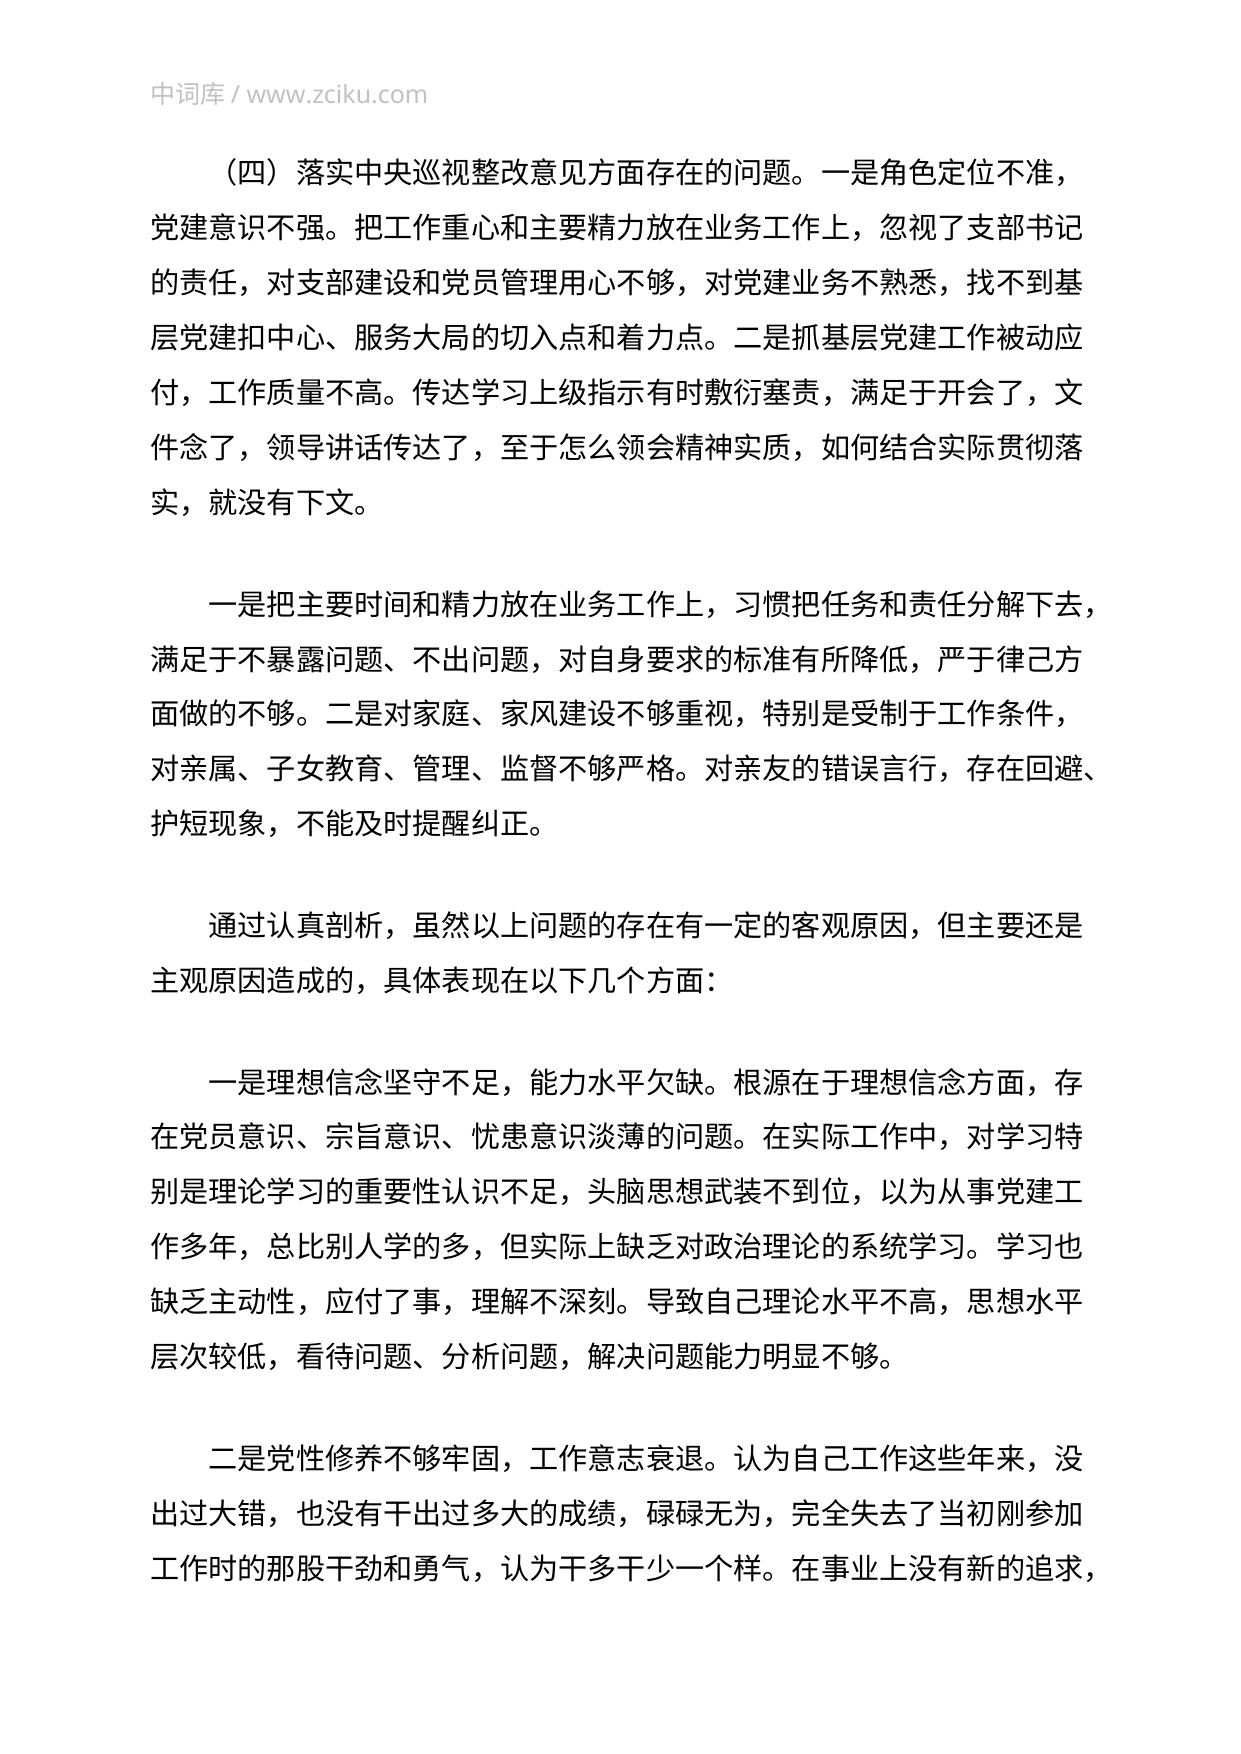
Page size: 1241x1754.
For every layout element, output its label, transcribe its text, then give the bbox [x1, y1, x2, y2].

text 一是把主要时间和精力放在业务工作上，习惯把任务和责任分解下去，满足于不暴露问题、不出问题，对自身要求的标准有所降低，严于律己方面做的不够。二是对家庭、家风建设不够重视，特别是受制于工作条件，对亲属、子女教育、管理、监督不够严格。对亲友的错误言行，存在回避、护短现象，不能及时提醒纠正。 [150, 581, 1090, 843]
text 通过认真剖析，虽然以上问题的存在有一定的客观原因，但主要还是主观原因造成的，具体表现在以下几个方面： [150, 902, 1090, 1000]
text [150, 1435, 1090, 1587]
text 一是理想信念坚守不足，能力水平欠缺。根源在于理想信念方面，存在党员意识、宗旨意识、忧患意识淡薄的问题。在实际工作中，对学习特别是理论学习的重要性认识不足，头脑思想武装不到位，以为从事党建工作多年，总比别人学的多，但实际上缺乏对政治理论的系统学习。学习也缺乏主动性，应付了事，理解不深刻。导致自己理论水平不高，思想水平层次较低，看待问题、分析问题，解决问题能力明显不够。 [150, 1059, 1090, 1376]
text （四）落实中央巡视整改意见方面存在的问题。一是角色定位不准，党建意识不强。把工作重心和主要精力放在业务工作上，忽视了支部书记的责任，对支部建设和党员管理用心不够，对党建业务不熟悉，找不到基层党建扣中心、服务大局的切入点和着力点。二是抓基层党建工作被动应付，工作质量不高。传达学习上级指示有时敷衍塞责，满足于开会了，文件念了，领导讲话传达了，至于怎么领会精神实质，如何结合实际贯彻落实，就没有下文。 [150, 150, 1090, 522]
